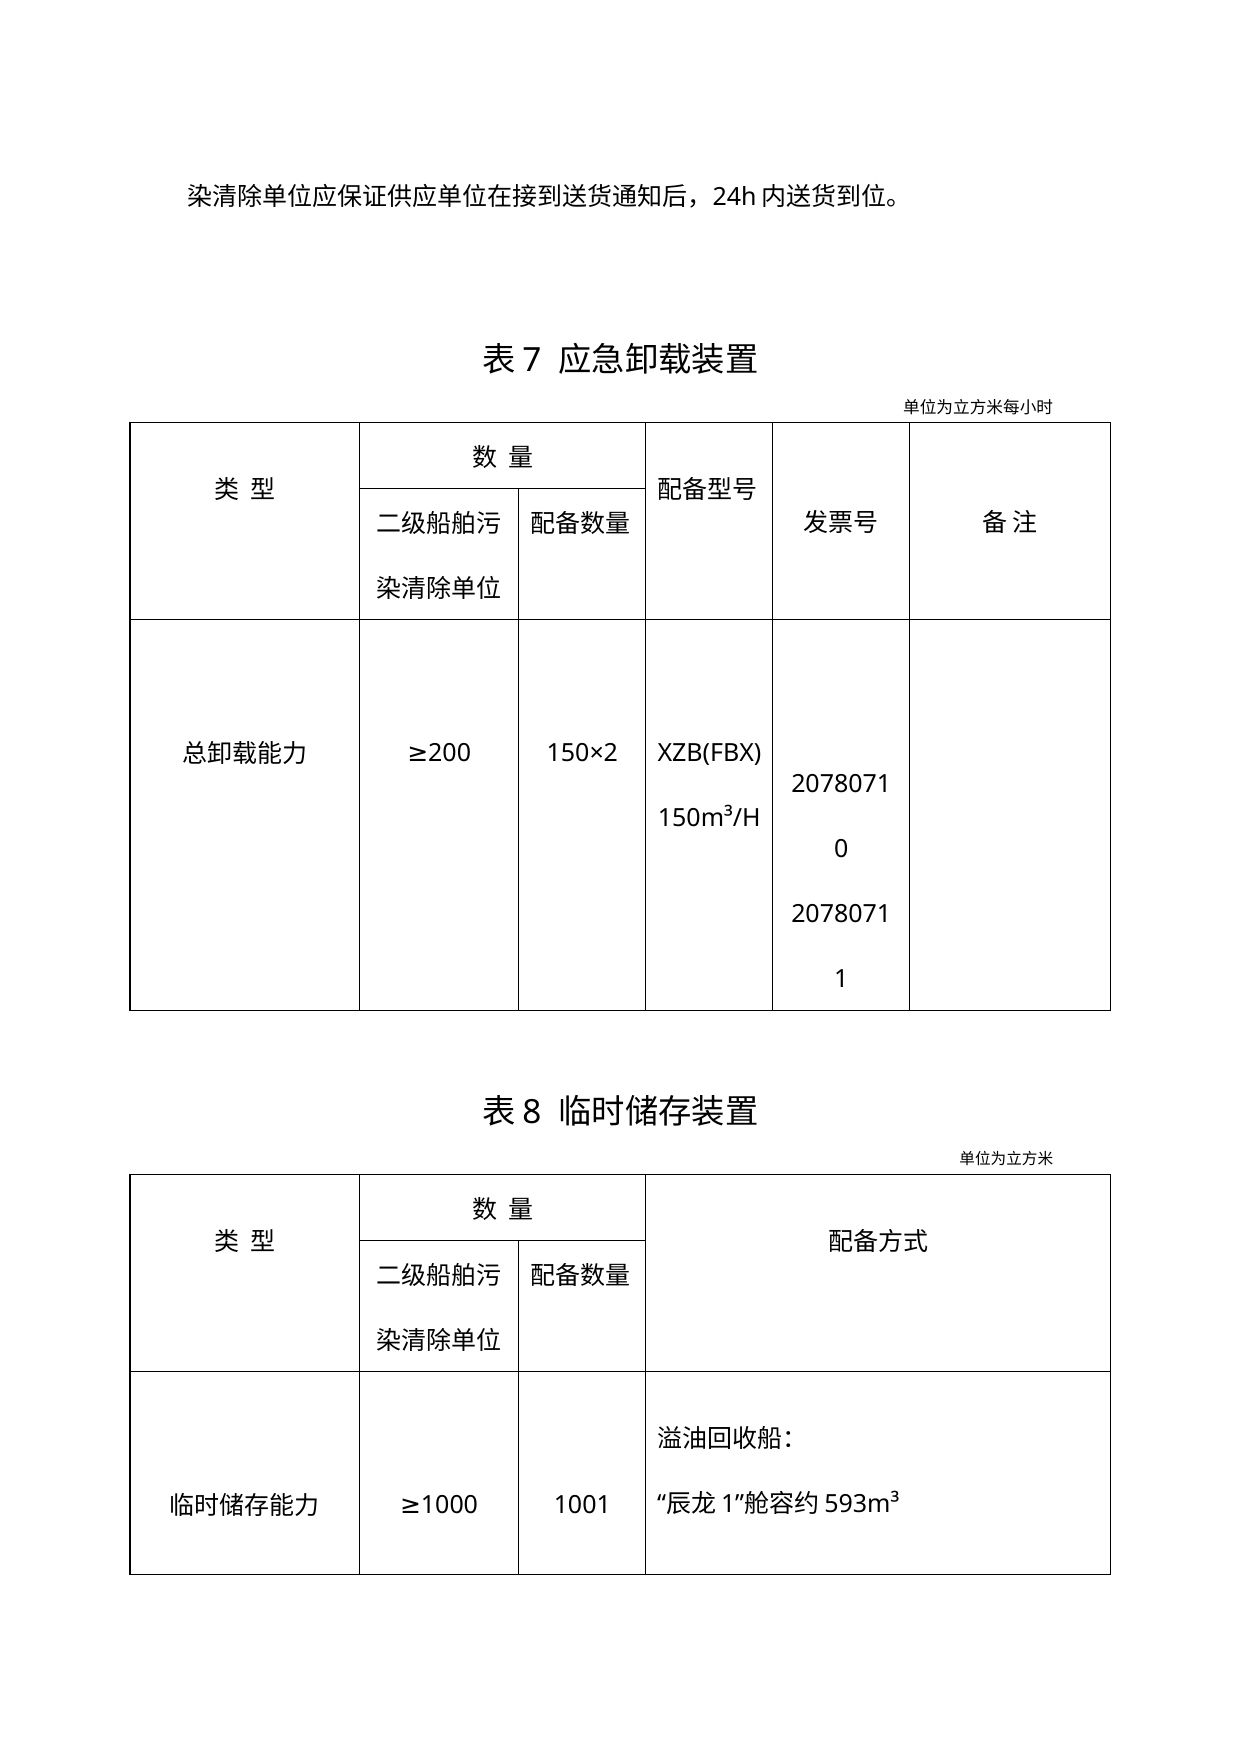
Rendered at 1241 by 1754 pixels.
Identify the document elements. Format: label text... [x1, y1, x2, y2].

table_cell 1001 [519, 1372, 645, 1573]
table_cell ≥200 [360, 620, 518, 1010]
table_cell ≥1000 [360, 1372, 518, 1573]
table_cell 二级船舶污染清除单位 [360, 1241, 518, 1371]
text 表8 临时储存装置 [187, 1076, 1053, 1141]
table_cell 20780710 20780711 [773, 620, 909, 1010]
table_header 配备方式 [646, 1175, 1110, 1371]
text 表7 应急卸载装置 [187, 324, 1053, 389]
table_cell 配备数量 [519, 1241, 645, 1371]
table_cell 二级船舶污染清除单位 [360, 489, 518, 619]
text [187, 162, 1053, 227]
table_header 发票号 [773, 423, 909, 619]
table_cell XZB(FBX)150m³/H [646, 620, 772, 1010]
table_cell 150×2 [519, 620, 645, 1010]
table_header 类 型 [131, 423, 359, 619]
table_cell 配备数量 [519, 489, 645, 619]
table_header 数 量 [360, 1175, 645, 1240]
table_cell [646, 1372, 1110, 1573]
table_cell [910, 620, 1110, 1010]
table_header 数 量 [360, 423, 645, 488]
table_header 备 注 [910, 423, 1110, 619]
text 单位为立方米每小时 [187, 389, 1053, 422]
table_header 类 型 [131, 1175, 359, 1371]
table_cell 总卸载能力 [131, 620, 359, 1010]
table_cell 临时储存能力 [131, 1372, 359, 1573]
text 单位为立方米 [187, 1141, 1053, 1174]
table_header 配备型号 [646, 423, 772, 619]
